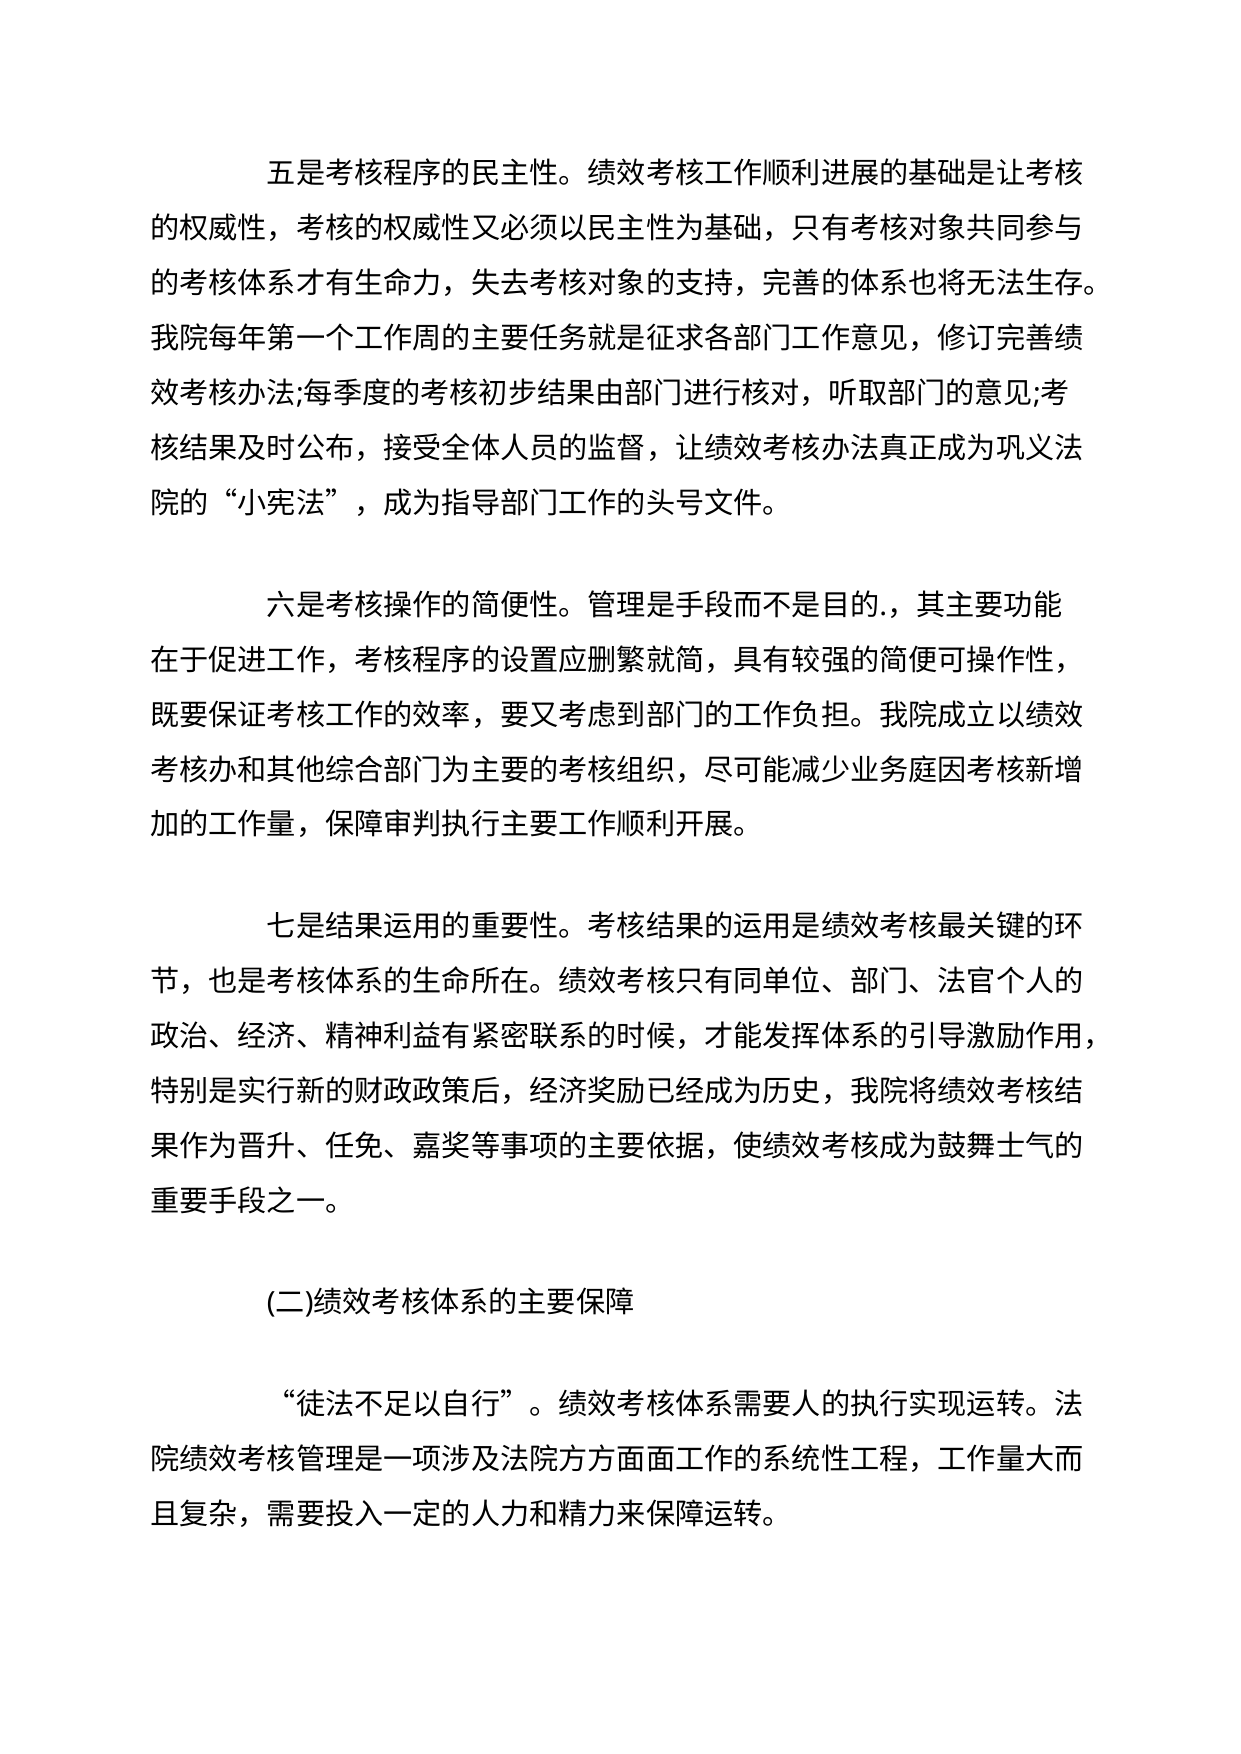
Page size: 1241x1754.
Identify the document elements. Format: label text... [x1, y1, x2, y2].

text 六是考核操作的简便性。管理是手段而不是目的.，其主要功能在于促进工作，考核程序的设置应删繁就简，具有较强的简便可操作性，既要保证考核工作的效率，要又考虑到部门的工作负担。我院成立以绩效考核办和其他综合部门为主要的考核组织，尽可能减少业务庭因考核新增加的工作量，保障审判执行主要工作顺利开展。 [150, 581, 1090, 843]
text 七是结果运用的重要性。考核结果的运用是绩效考核最关键的环节，也是考核体系的生命所在。绩效考核只有同单位、部门、法官个人的政治、经济、精神利益有紧密联系的时候，才能发挥体系的引导激励作用，特别是实行新的财政政策后，经济奖励已经成为历史，我院将绩效考核结果作为晋升、任免、嘉奖等事项的主要依据，使绩效考核成为鼓舞士气的重要手段之一。 [150, 903, 1090, 1219]
text (二)绩效考核体系的主要保障 [150, 1279, 1090, 1321]
text “徒法不足以自行”。绩效考核体系需要人的执行实现运转。法院绩效考核管理是一项涉及法院方方面面工作的系统性工程，工作量大而且复杂，需要投入一定的人力和精力来保障运转。 [150, 1381, 1090, 1533]
text 五是考核程序的民主性。绩效考核工作顺利进展的基础是让考核的权威性，考核的权威性又必须以民主性为基础，只有考核对象共同参与的考核体系才有生命力，失去考核对象的支持，完善的体系也将无法生存。我院每年第一个工作周的主要任务就是征求各部门工作意见，修订完善绩效考核办法;每季度的考核初步结果由部门进行核对，听取部门的意见;考核结果及时公布，接受全体人员的监督，让绩效考核办法真正成为巩义法院的“小宪法”，成为指导部门工作的头号文件。 [150, 150, 1090, 522]
